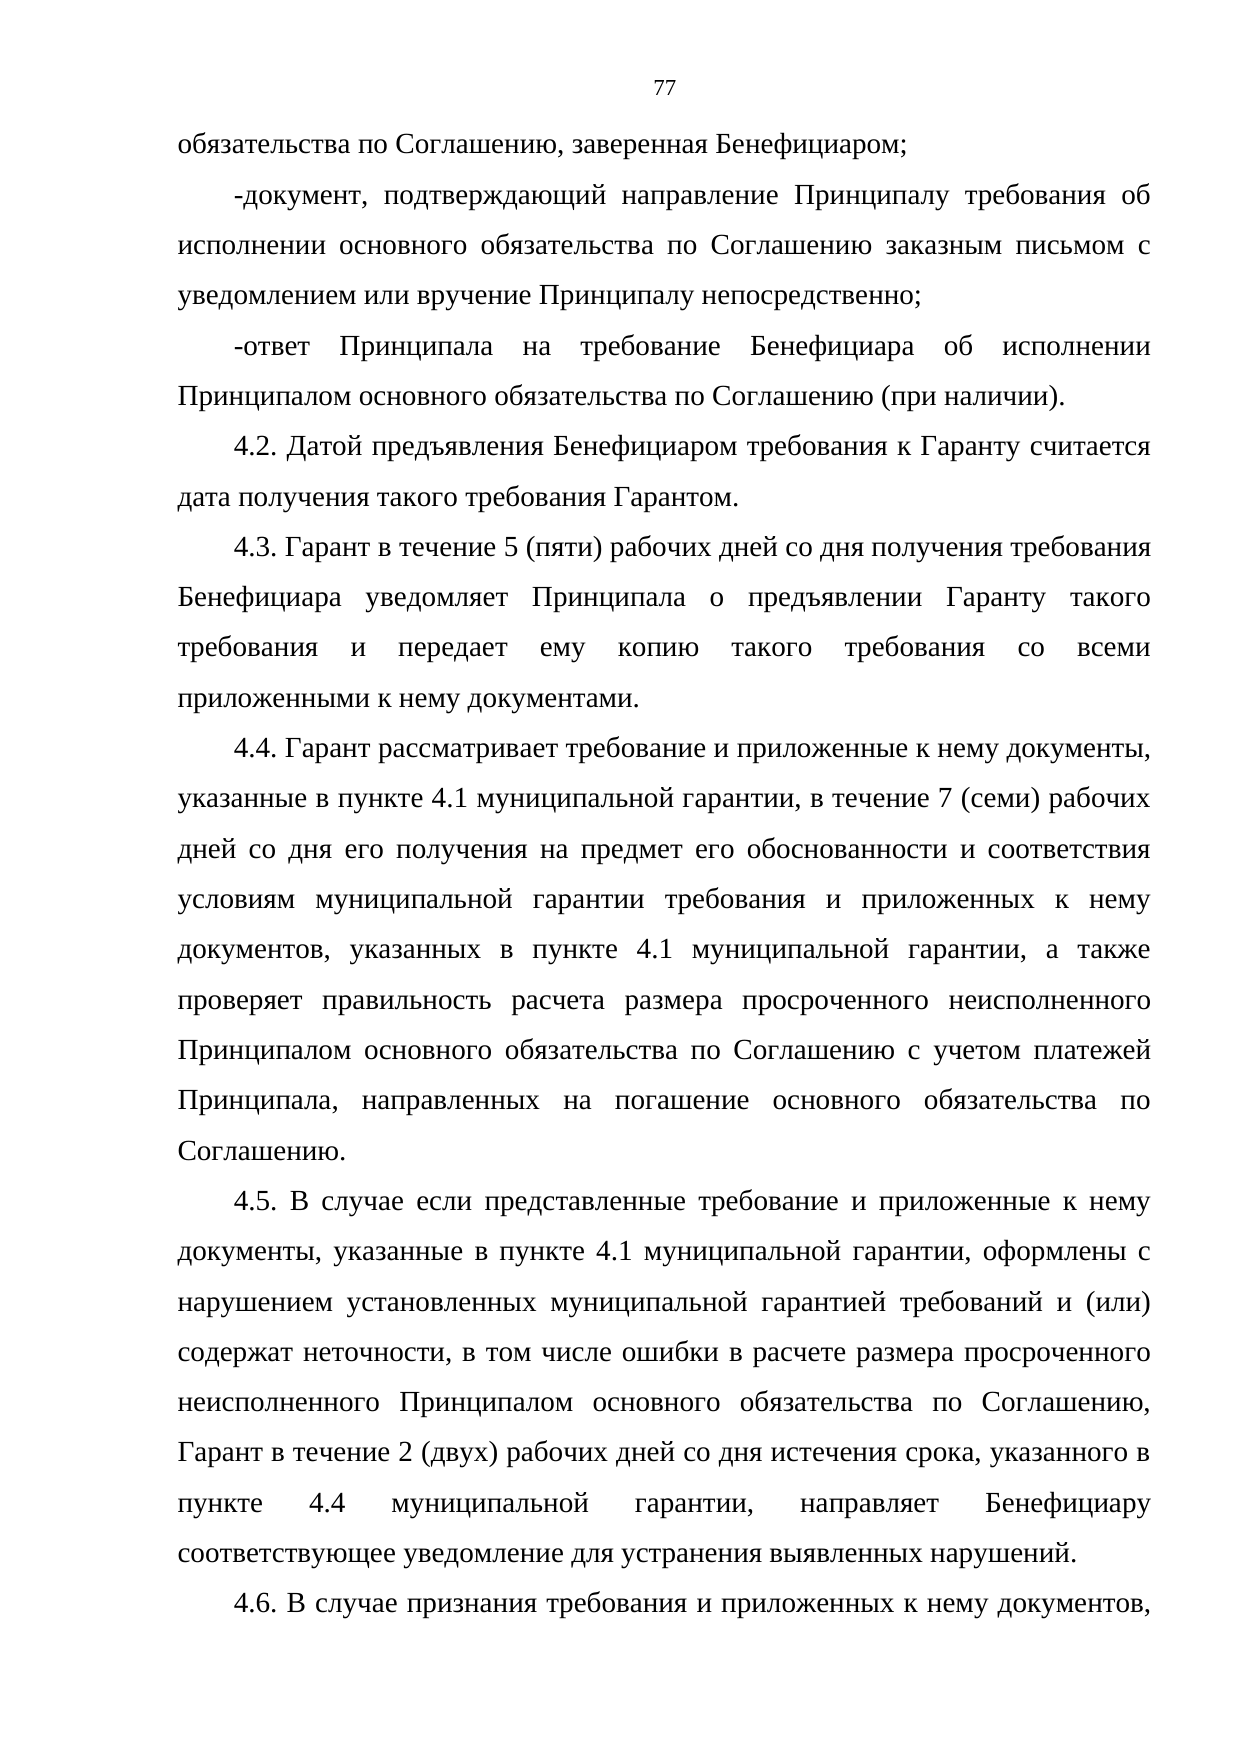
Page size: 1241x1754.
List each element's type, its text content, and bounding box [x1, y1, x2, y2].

text -документ, подтверждающий направление Принципалу требования об исполнении основного обязательства по Соглашению заказным письмом с уведомлением или вручение Принципалу непосредственно; [177, 177, 1152, 311]
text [177, 126, 1152, 160]
text 4.3. Гарант в течение 5 (пяти) рабочих дней со дня получения требования Бенефициара уведомляет Принципала о предъявлении Гаранту такого требования и передает ему копию такого требования со всеми приложенными к нему документами. [177, 529, 1152, 713]
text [177, 1586, 1152, 1619]
text 4.4. Гарант рассматривает требование и приложенные к нему документы, указанные в пункте 4.1 муниципальной гарантии, в течение 7 (семи) рабочих дней со дня его получения на предмет его обоснованности и соответствия условиям муниципальной гарантии требования и приложенных к нему документов, указанных в пункте 4.1 муниципальной гарантии, а также проверяет правильность расчета размера просроченного неисполненного Принципалом основного обязательства по Соглашению с учетом платежей Принципала, направленных на погашение основного обязательства по Соглашению. [177, 730, 1152, 1166]
text 4.5. В случае если представленные требование и приложенные к нему документы, указанные в пункте 4.1 муниципальной гарантии, оформлены с нарушением установленных муниципальной гарантией требований и (или) содержат неточности, в том числе ошибки в расчете размера просроченного неисполненного Принципалом основного обязательства по Соглашению, Гарант в течение 2 (двух) рабочих дней со дня истечения срока, указанного в пункте 4.4 муниципальной гарантии, направляет Бенефициару соответствующее уведомление для устранения выявленных нарушений. [177, 1183, 1152, 1569]
text -ответ Принципала на требование Бенефициара об исполнении Принципалом основного обязательства по Соглашению (при наличии). [177, 328, 1152, 412]
text 4.2. Датой предъявления Бенефициаром требования к Гаранту считается дата получения такого требования Гарантом. [177, 428, 1152, 512]
